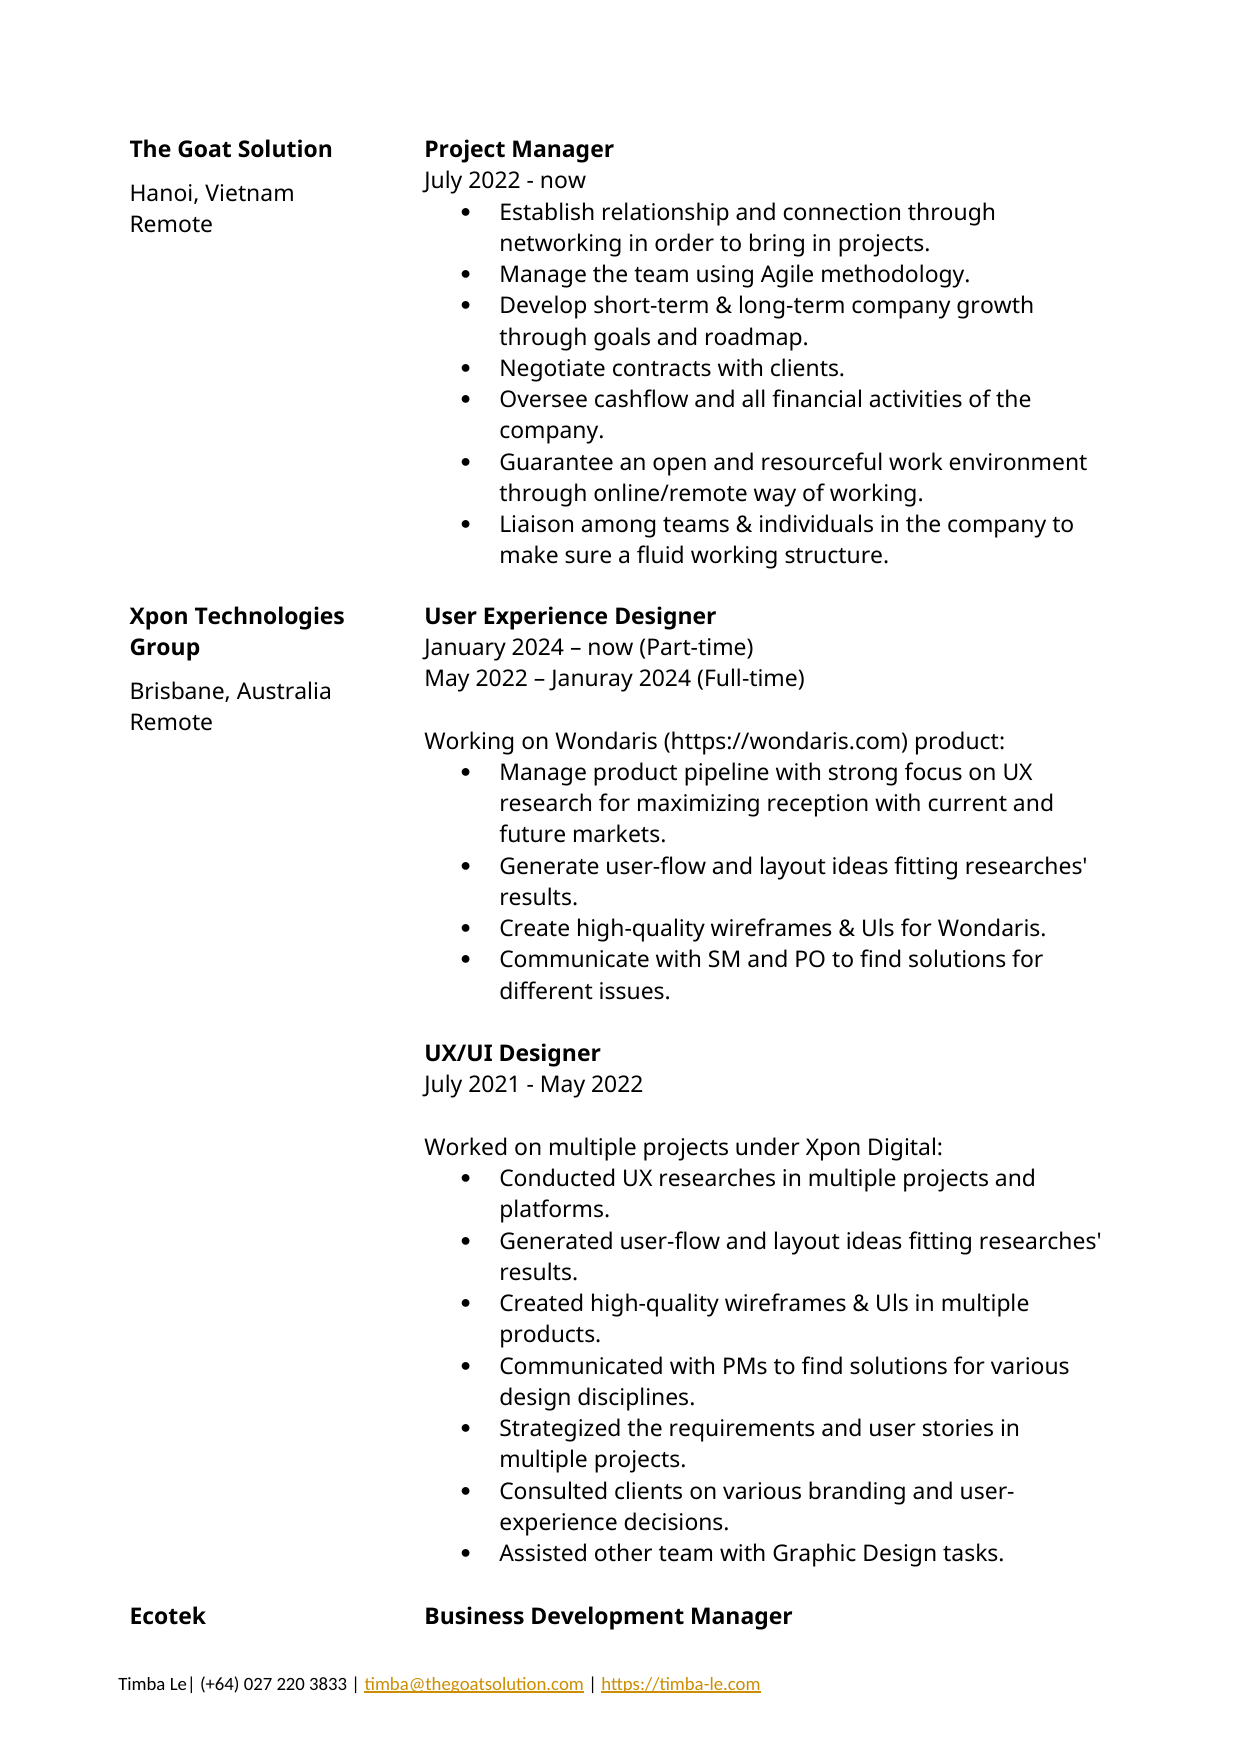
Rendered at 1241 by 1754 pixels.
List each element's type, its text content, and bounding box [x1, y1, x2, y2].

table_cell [413, 1600, 1120, 1636]
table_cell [118, 1600, 413, 1636]
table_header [413, 133, 1120, 599]
table_cell User Experience Designer January 2024 – now (Part-time) May 2022 – Januray 2024 (Full-time) Working on Wondaris (https://wondaris.com) product: Manage product pipeline with strong focus on UX research for maximizing reception with current and future markets. Generate user-flow and layout ideas fitting researches' results. Create high-quality wireframes & Uls for Wondaris. Communicate with SM and PO to find solutions for different issues. UX/UI Designer July 2021 - May 2022 Worked on multiple projects under Xpon Digital: Conducted UX researches in multiple projects and platforms. Generated user-flow and layout ideas fitting researches' results. Created high-quality wireframes & Uls in multiple products. Communicated with PMs to find solutions for various design disciplines. Strategized the requirements and user stories in multiple projects. Consulted clients on various branding and user-experience decisions. Assisted other team with Graphic Design tasks. [413, 600, 1120, 1599]
table_cell Xpon Technologies Group Brisbane, Australia Remote [118, 600, 413, 1599]
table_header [118, 133, 413, 599]
